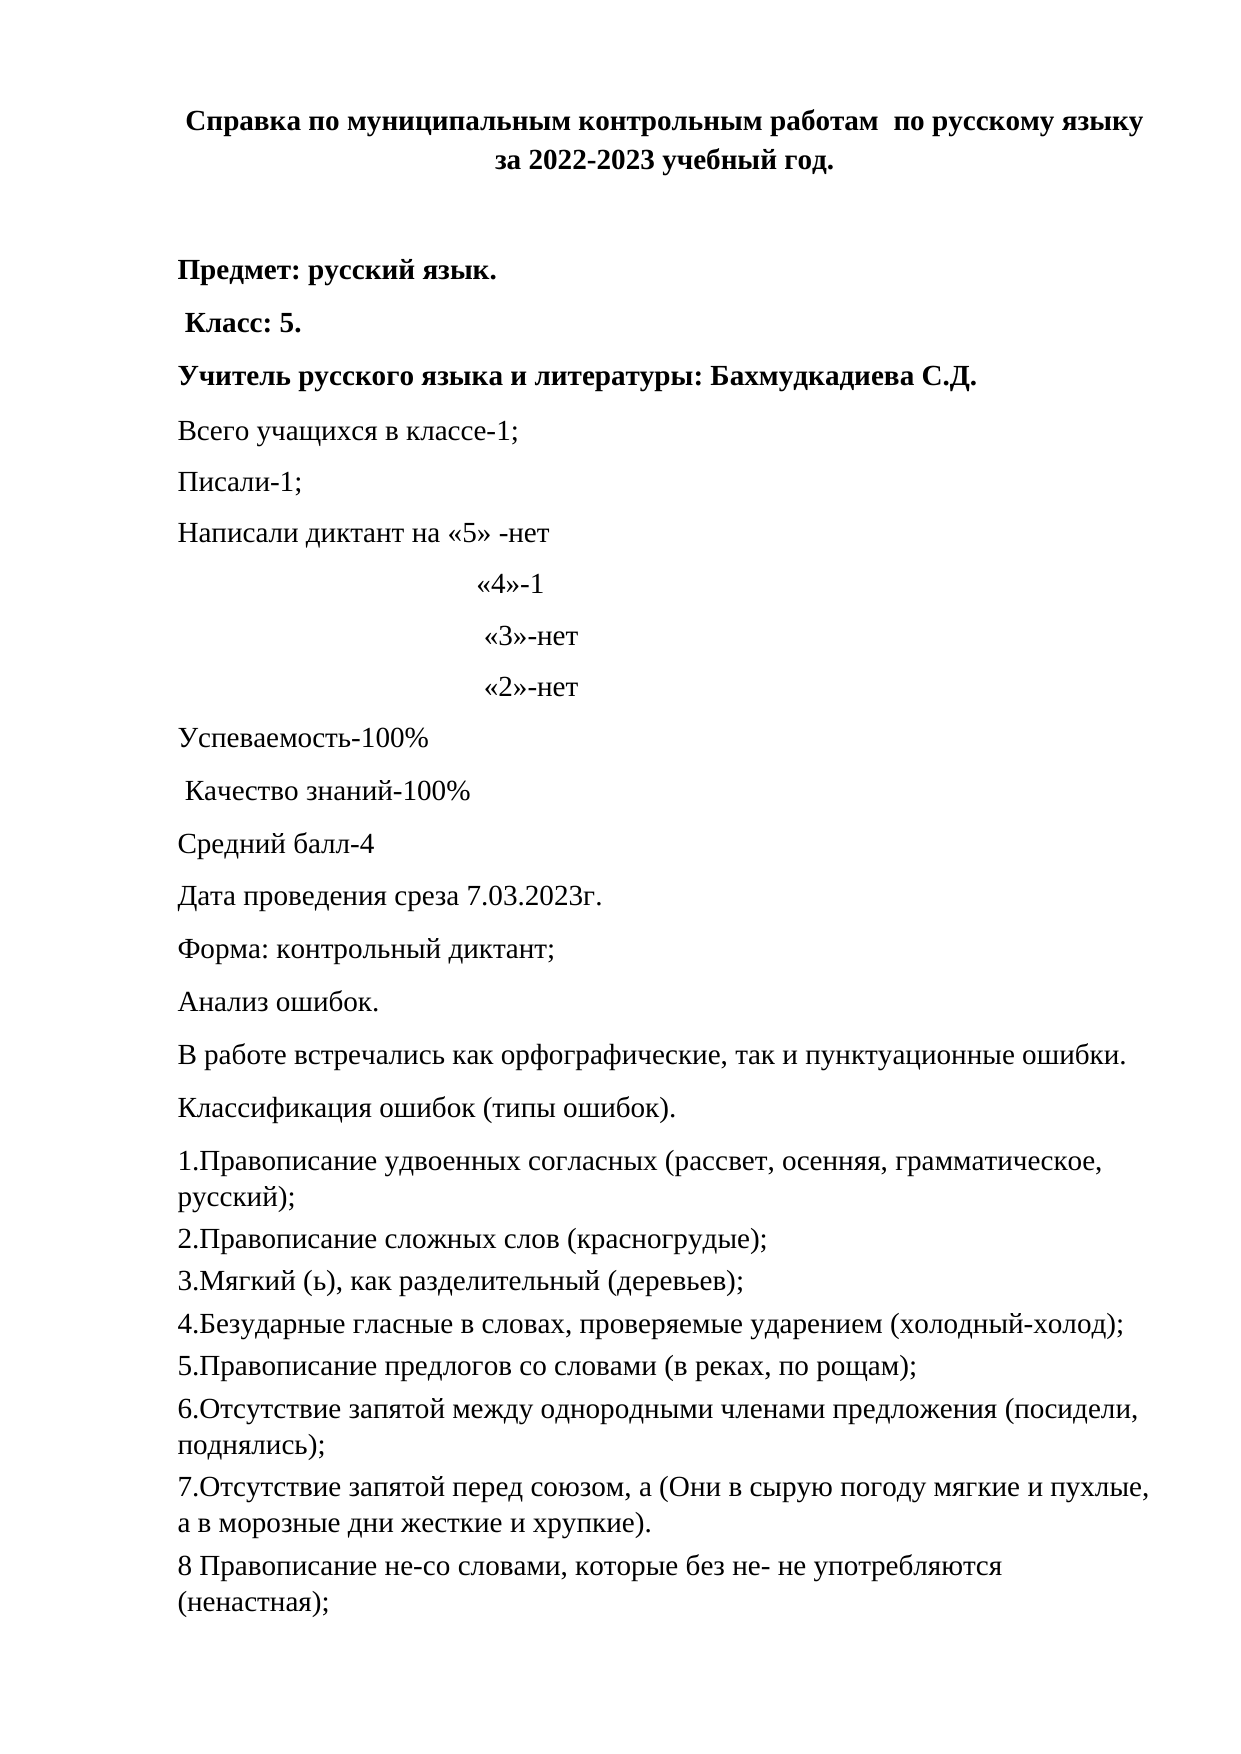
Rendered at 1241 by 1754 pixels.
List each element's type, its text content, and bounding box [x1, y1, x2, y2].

text Дата проведения среза 7.03.2023г. [177, 878, 1152, 912]
text Предмет: русский язык. [177, 252, 1152, 286]
text 5.Правописание предлогов со словами (в реках, по рощам); [177, 1348, 1152, 1382]
text Написали диктант на «5» -нет [177, 516, 1152, 549]
text «4»-1 [177, 567, 1152, 600]
text Справка по муниципальным контрольным работам по русскому языку за 2022-2023 учебный год. [177, 103, 1152, 176]
text «3»-нет [177, 618, 1152, 651]
text «2»-нет [177, 669, 1152, 702]
text 2.Правописание сложных слов (красногрудые); [177, 1221, 1152, 1255]
text 4.Безударные гласные в словах, проверяемые ударением (холодный-холод); [177, 1306, 1152, 1339]
text 3.Мягкий (ь), как разделительный (деревьев); [177, 1263, 1152, 1297]
text 7.Отсутствие запятой перед союзом, а (Они в сырую погоду мягкие и пухлые, а в морозные дни жесткие и хрупкие). [177, 1469, 1152, 1539]
text Писали-1; [177, 464, 1152, 498]
text Класс: 5. [177, 305, 1152, 339]
text Форма: контрольный диктант; [177, 931, 1152, 965]
text Анализ ошибок. [177, 984, 1152, 1018]
text 1.Правописание удвоенных согласных (рассвет, осенняя, грамматическое, русский); [177, 1143, 1152, 1212]
text Успеваемость-100% [177, 720, 1152, 754]
text Всего учащихся в классе-1; [177, 413, 1152, 447]
text 6.Отсутствие запятой между однородными членами предложения (посидели, поднялись); [177, 1391, 1152, 1460]
text Классификация ошибок (типы ошибок). [177, 1090, 1152, 1123]
text Учитель русского языка и литературы: Бахмудкадиева С.Д. [177, 358, 1152, 392]
text 8 Правописание не-со словами, которые без не- не употребляются (ненастная); [177, 1548, 1152, 1617]
text Качество знаний-100% [177, 773, 1152, 806]
text Средний балл-4 [177, 826, 1152, 859]
text В работе встречались как орфографические, так и пунктуационные ошибки. [177, 1037, 1152, 1071]
